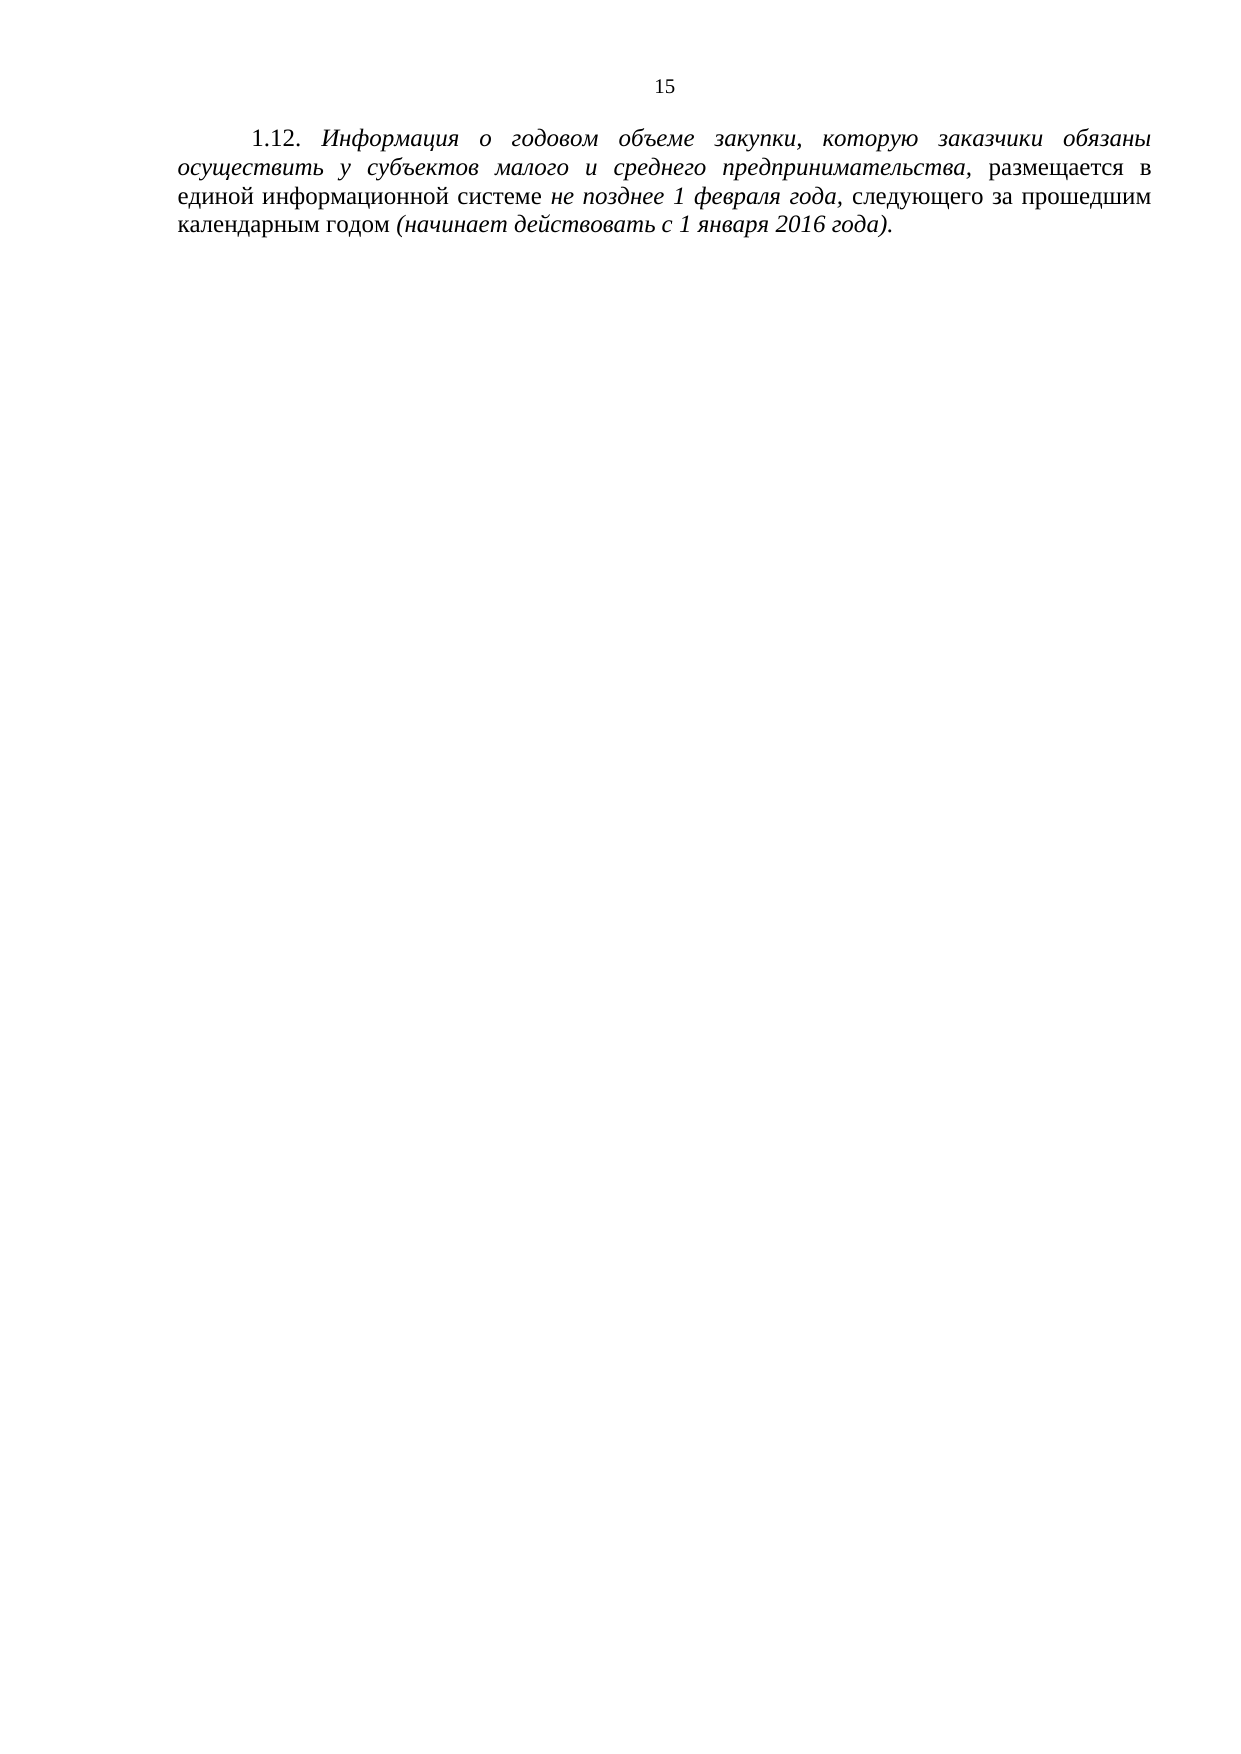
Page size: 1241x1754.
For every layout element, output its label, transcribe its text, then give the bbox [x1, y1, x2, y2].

text 1.12. Информация о годовом объеме закупки, которую заказчики обязаны осуществить у субъектов малого и среднего предпринимательства, размещается в единой информационной системе не позднее 1 февраля года, следующего за прошедшим календарным годом (начинает действовать с 1 января 2016 года). [177, 123, 1152, 238]
